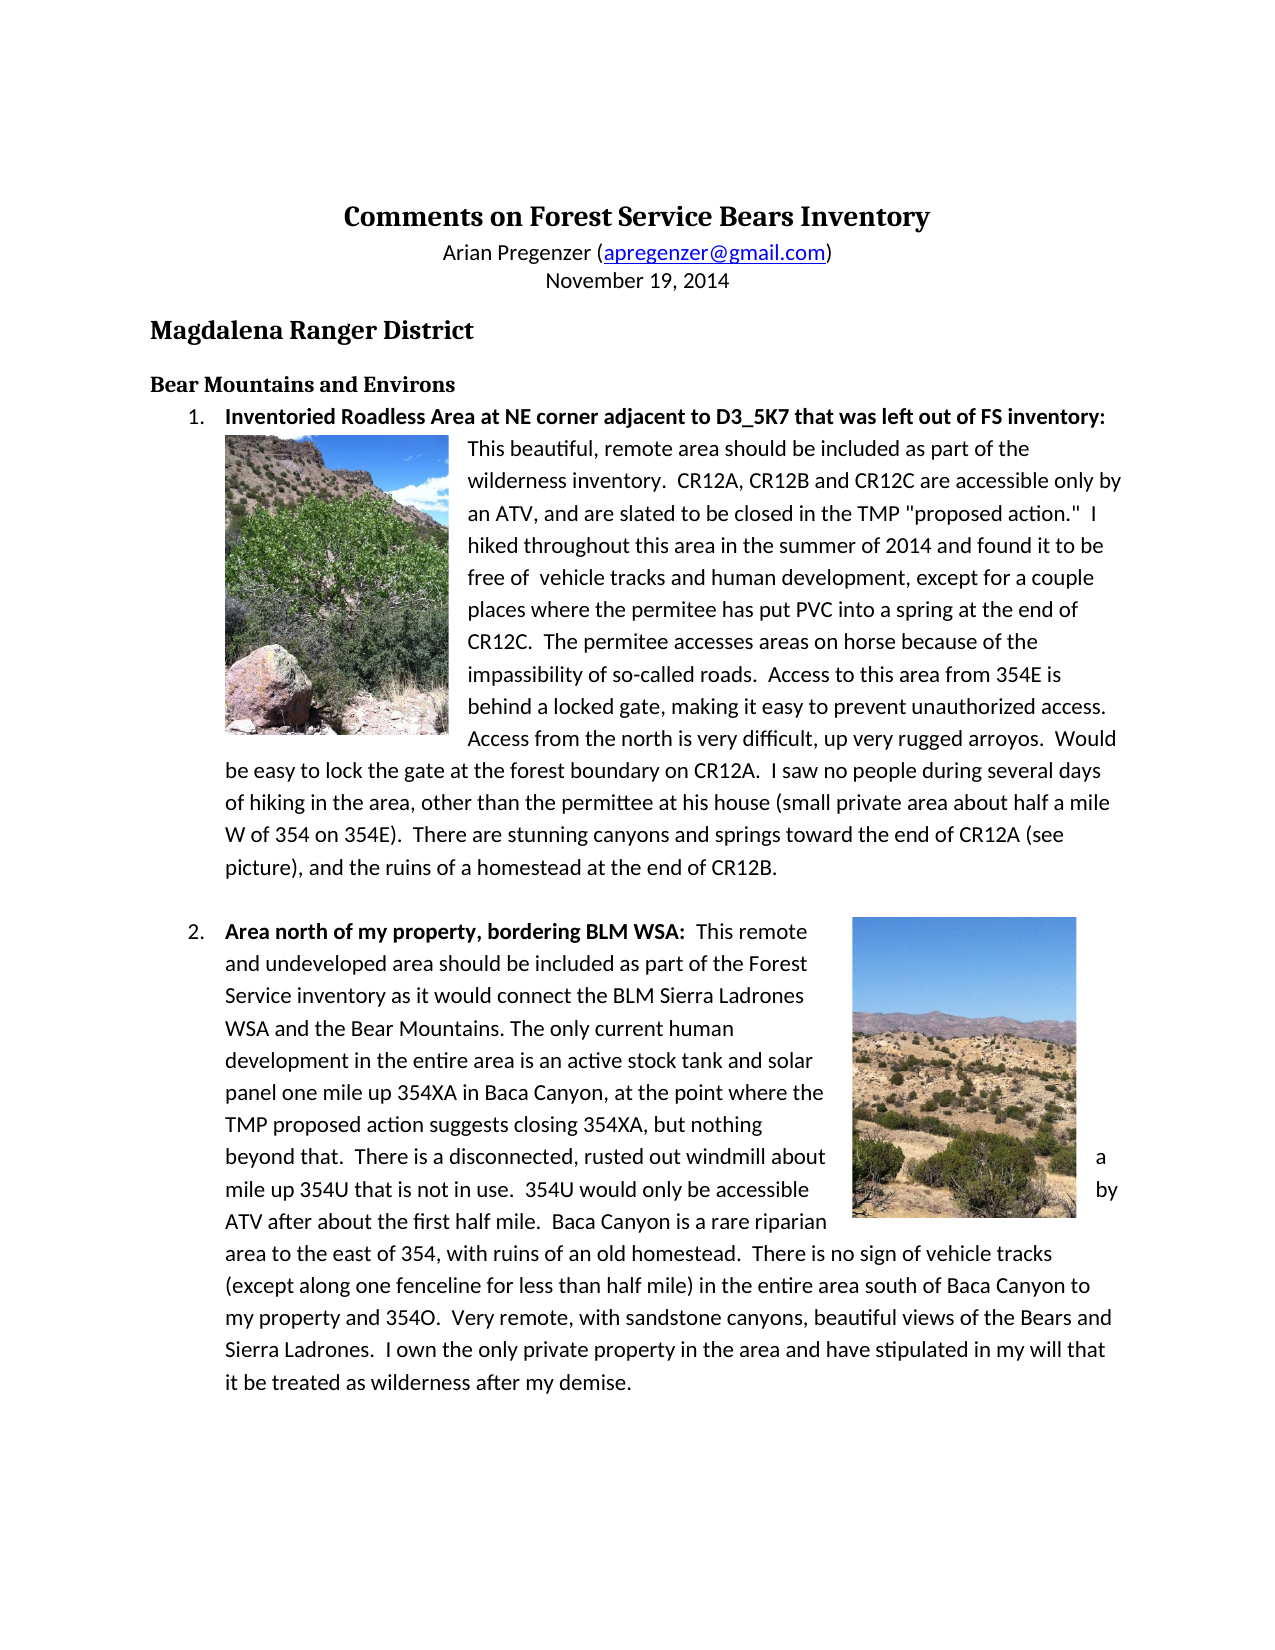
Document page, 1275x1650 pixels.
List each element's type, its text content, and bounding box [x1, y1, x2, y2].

text November 19, 2014 [150, 267, 1125, 294]
list Inventoried Roadless Area at NE corner adjacent to D3_5K7 that was left out of FS inventory: This beautiful, remote area should be included as part of the wilderness inventory. CR12A, CR12B and CR12C are accessible only by an ATV, and are slated to be closed in the TMP "proposed action." I hiked throughout this area in the summer of 2014 and found it to be free of vehicle tracks and human development, except for a couple places where the permitee has put PVC into a spring at the end of CR12C. The permitee accesses areas on horse because of the impassibility of so-called roads. Access to this area from 354E is behind a locked gate, making it easy to prevent unauthorized access. Access from the north is very difficult, up very rugged arroyos. Would be easy to lock the gate at the forest boundary on CR12A. I saw no people during several days of hiking in the area, other than the permittee at his house (small private area about half a mile W of 354 on 354E). There are stunning canyons and springs toward the end of CR12A (see picture), and the ruins of a homestead at the end of CR12B. [187, 402, 1125, 881]
subtitle Bear Mountains and Environs [150, 372, 1125, 398]
list Area north of my property, bordering BLM WSA: This remote and undeveloped area should be included as part of the Forest Service inventory as it would connect the BLM Sierra Ladrones WSA and the Bear Mountains. The only current human development in the entire area is an active stock tank and solar panel one mile up 354XA in Baca Canyon, at the point where the TMP proposed action suggests closing 354XA, but nothing beyond that. There is a disconnected, rusted out windmill about a mile up 354U that is not in use. 354U would only be accessible by ATV after about the first half mile. Baca Canyon is a rare riparian area to the east of 354, with ruins of an old homestead. There is no sign of vehicle tracks (except along one fenceline for less than half mile) in the entire area south of Baca Canyon to my property and 354O. Very remote, with sandstone canyons, beautiful views of the Bears and Sierra Ladrones. I own the only private property in the area and have stipulated in my will that it be treated as wilderness after my demise. [187, 917, 1125, 1396]
picture [852, 917, 1077, 1218]
subtitle Magdalena Ranger District [150, 315, 1125, 347]
subtitle Comments on Forest Service Bears Inventory [150, 200, 1125, 233]
picture [225, 435, 449, 735]
text Arian Pregenzer (apregenzer@gmail.com) [150, 238, 1125, 267]
